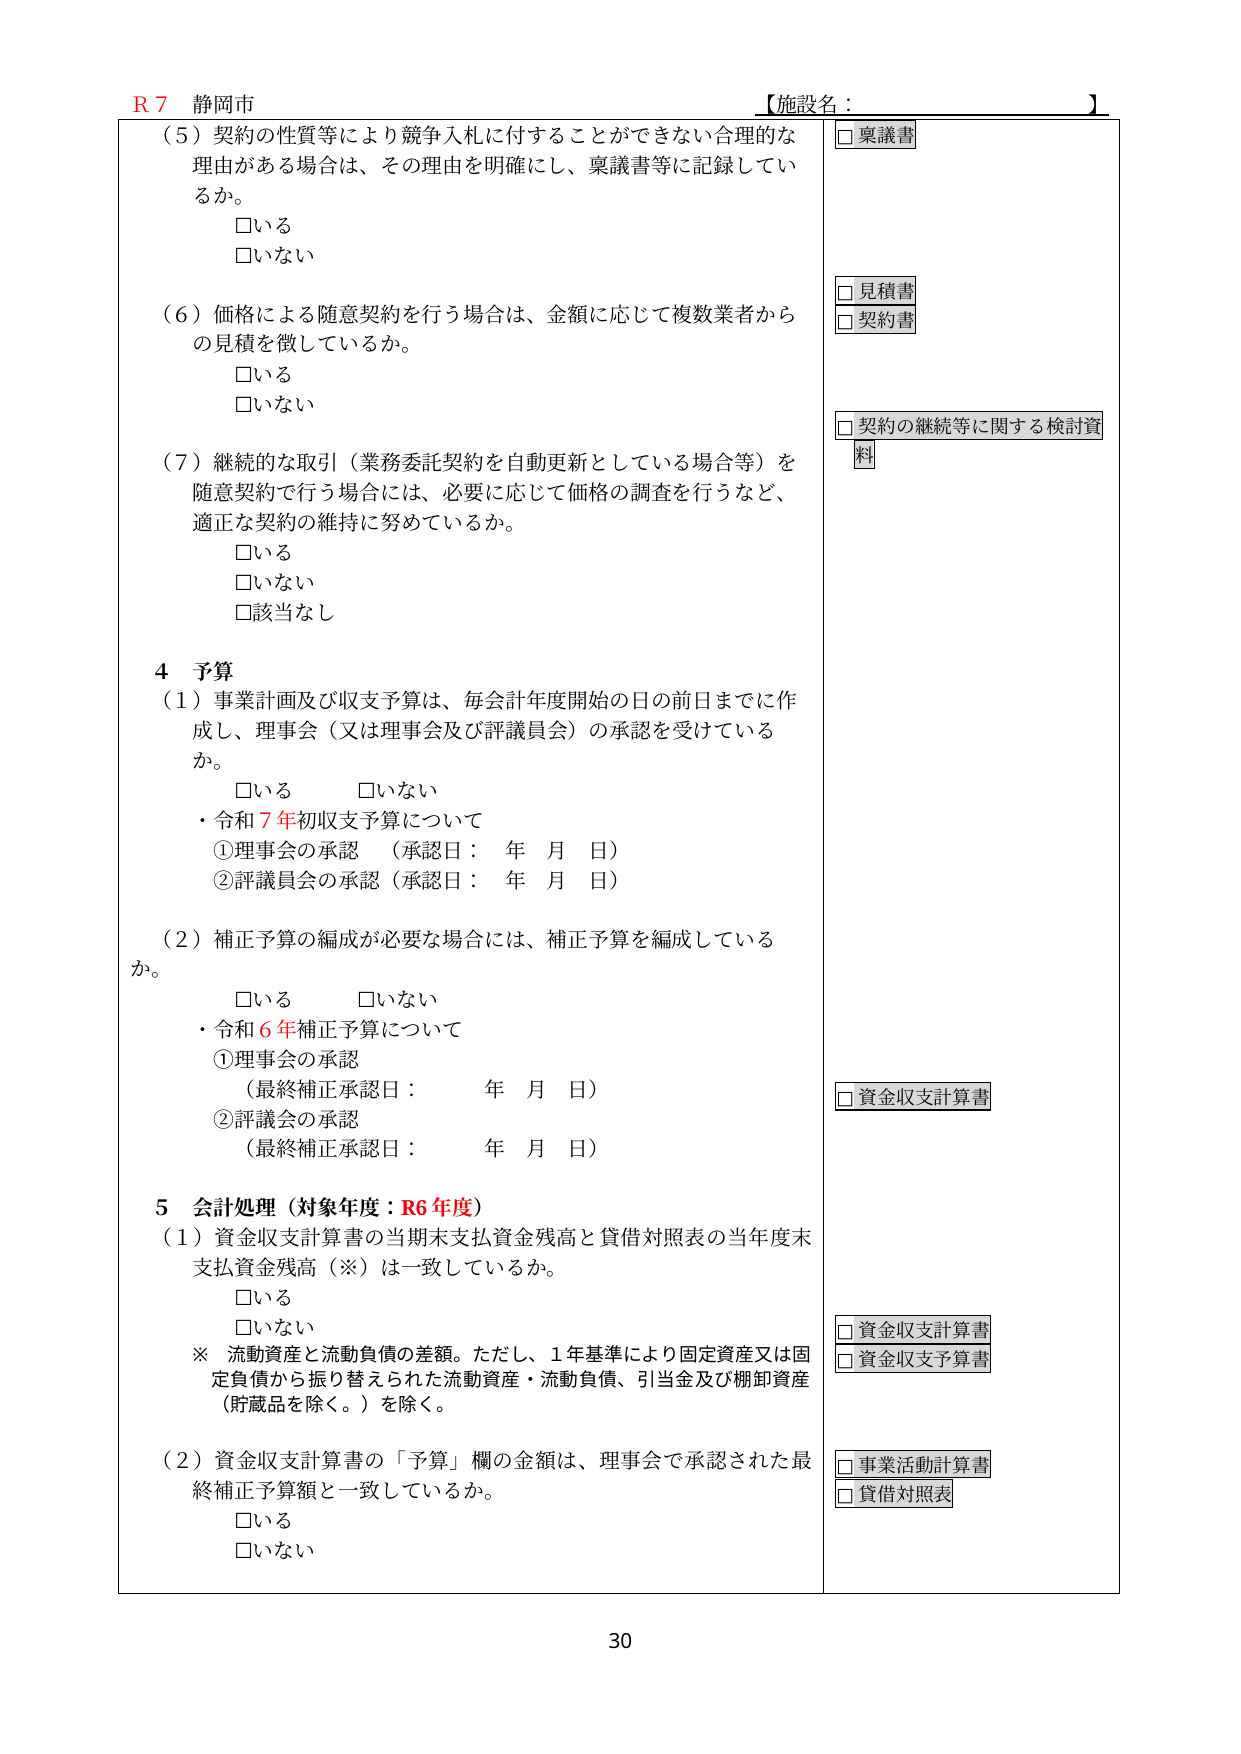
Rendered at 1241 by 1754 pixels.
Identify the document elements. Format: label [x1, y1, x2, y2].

table_cell [824, 120, 1119, 1593]
table_cell [119, 120, 823, 1593]
